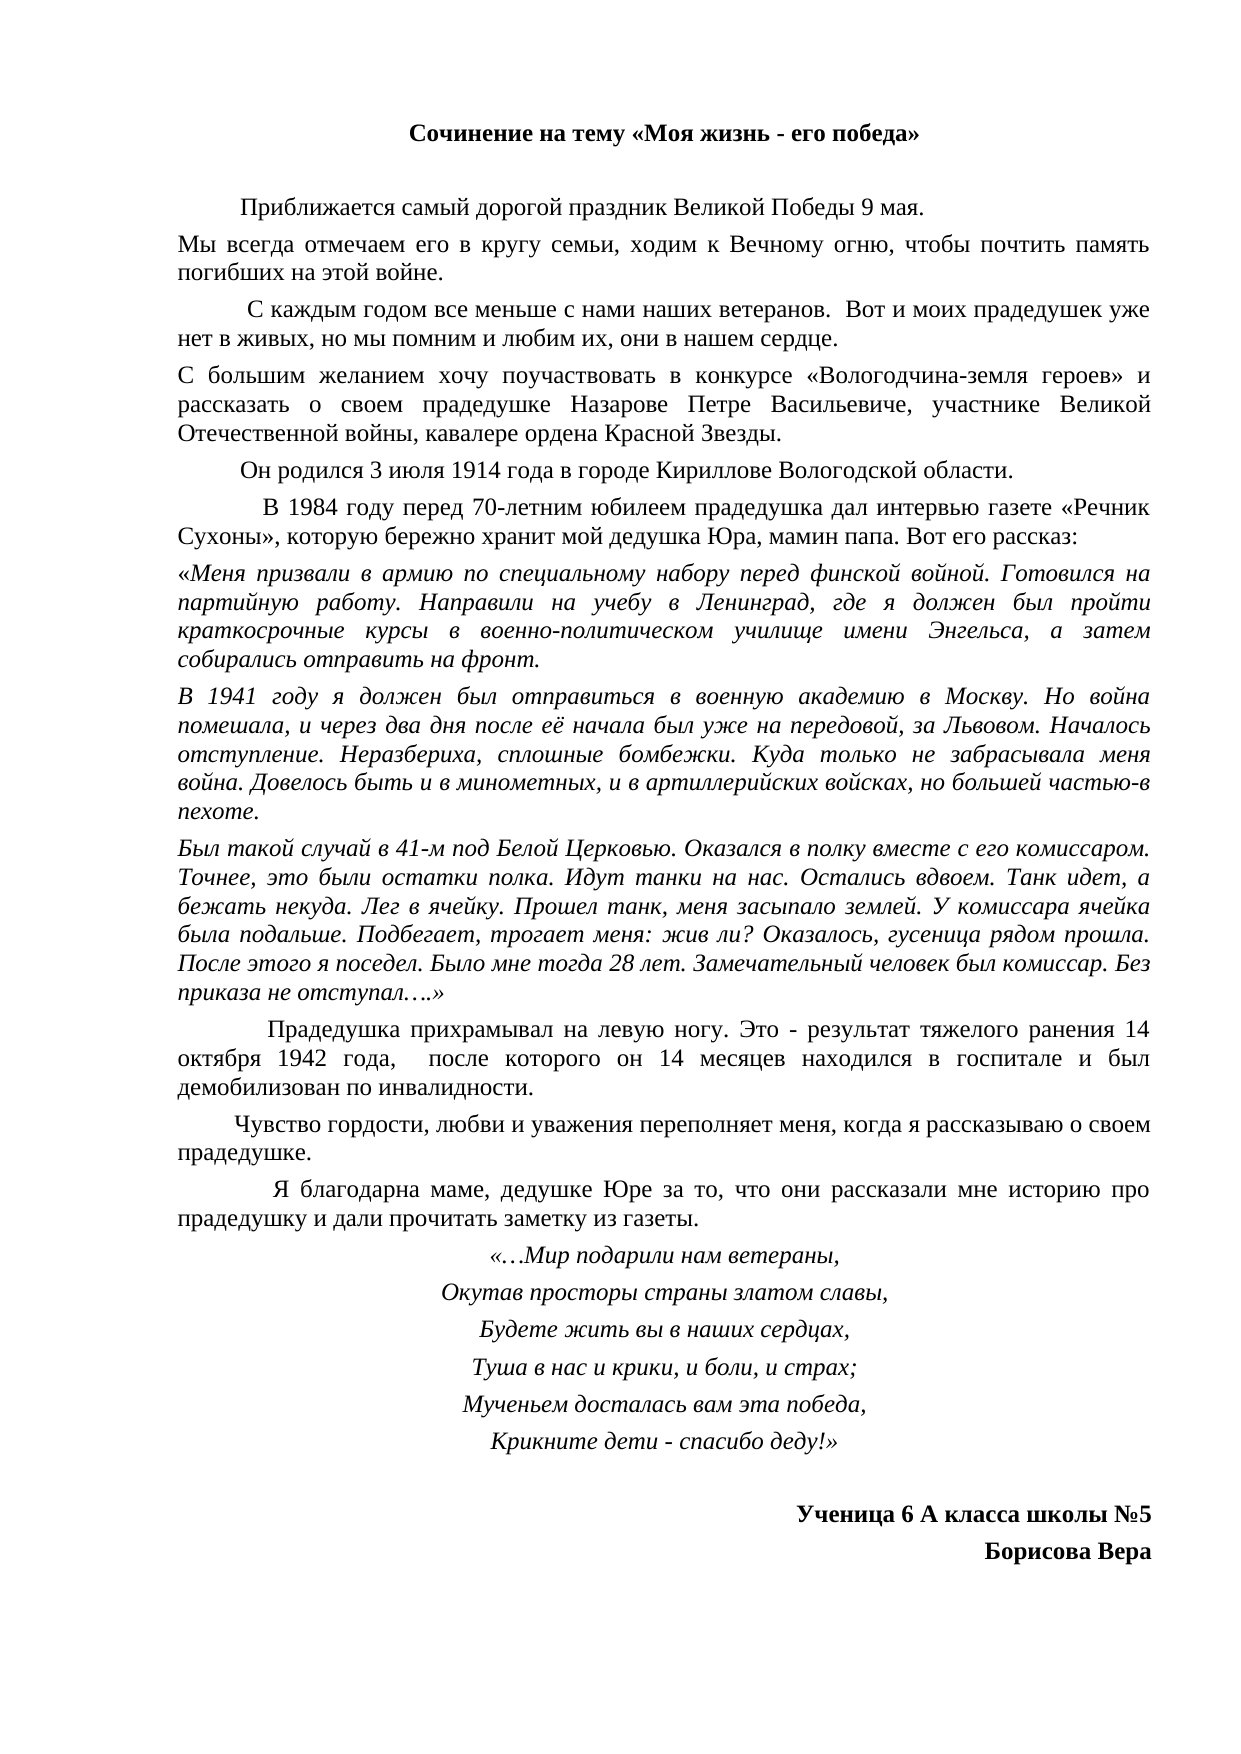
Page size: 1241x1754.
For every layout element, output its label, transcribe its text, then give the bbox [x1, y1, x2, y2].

text «Меня призвали в армию по специальному набору перед финской войной. Готовился на партийную работу. Направили на учебу в Ленинград, где я должен был пройти краткосрочные курсы в военно-политическом училище имени Энгельса, а затем собирались отправить на фронт. [177, 558, 1152, 673]
text С каждым годом все меньше с нами наших ветеранов. Вот и моих прадедушек уже нет в живых, но мы помним и любим их, они в нашем сердце. [177, 294, 1152, 352]
text Борисова Вера [177, 1536, 1152, 1565]
text В 1941 году я должен был отправиться в военную академию в Москву. Но война помешала, и через два дня после её начала был уже на передовой, за Львовом. Началось отступление. Неразбериха, сплошные бомбежки. Куда только не забрасывала меня война. Довелось быть и в минометных, и в артиллерийских войсках, но большей частью-в пехоте. [177, 681, 1152, 825]
text Был такой случай в 41-м под Белой Церковью. Оказался в полку вместе с его комиссаром. Точнее, это были остатки полка. Идут танки на нас. Остались вдвоем. Танк идет, а бежать некуда. Лег в ячейку. Прошел танк, меня засыпало землей. У комиссара ячейка была подальше. Подбегает, трогает меня: жив ли? Оказалось, гусеница рядом прошла. После этого я поседел. Было мне тогда 28 лет. Замечательный человек был комиссар. Без приказа не отступал….» [177, 833, 1152, 1006]
text Чувство гордости, любви и уважения переполняет меня, когда я рассказываю о своем прадедушке. [177, 1109, 1152, 1166]
text Приближается самый дорогой праздник Великой Победы 9 мая. [177, 192, 1152, 220]
text Будете жить вы в наших сердцах, [177, 1314, 1152, 1343]
text Ученица 6 А класса школы №5 [177, 1499, 1152, 1528]
text Туша в нас и крики, и боли, и страх; [177, 1352, 1152, 1380]
text Окутав просторы страны златом славы, [177, 1277, 1152, 1306]
text Мы всегда отмечаем его в кругу семьи, ходим к Вечному огню, чтобы почтить память погибших на этой войне. [177, 229, 1152, 286]
text В 1984 году перед 70-летним юбилеем прадедушка дал интервью газете «Речник Сухоны», которую бережно хранит мой дедушка Юра, мамин папа. Вот его рассказ: [177, 492, 1152, 549]
text Я благодарна маме, дедушке Юре за то, что они рассказали мне историю про прадедушку и дали прочитать заметку из газеты. [177, 1174, 1152, 1232]
text «…Мир подарили нам ветераны, [177, 1240, 1152, 1269]
text Прадедушка прихрамывал на левую ногу. Это - результат тяжелого ранения 14 октября 1942 года, после которого он 14 месяцев находился в госпитале и был демобилизован по инвалидности. [177, 1014, 1152, 1100]
text Крикните дети - спасибо деду!» [177, 1426, 1152, 1454]
text С большим желанием хочу поучаствовать в конкурсе «Вологодчина-земля героев» и рассказать о своем прадедушке Назарове Петре Васильевиче, участнике Великой Отечественной войны, кавалере ордена Красной Звезды. [177, 360, 1152, 447]
text Он родился 3 июля 1914 года в городе Кириллове Вологодской области. [177, 455, 1152, 484]
text Сочинение на тему «Моя жизнь - его победа» [177, 118, 1152, 147]
text Мученьем досталась вам эта победа, [177, 1389, 1152, 1417]
